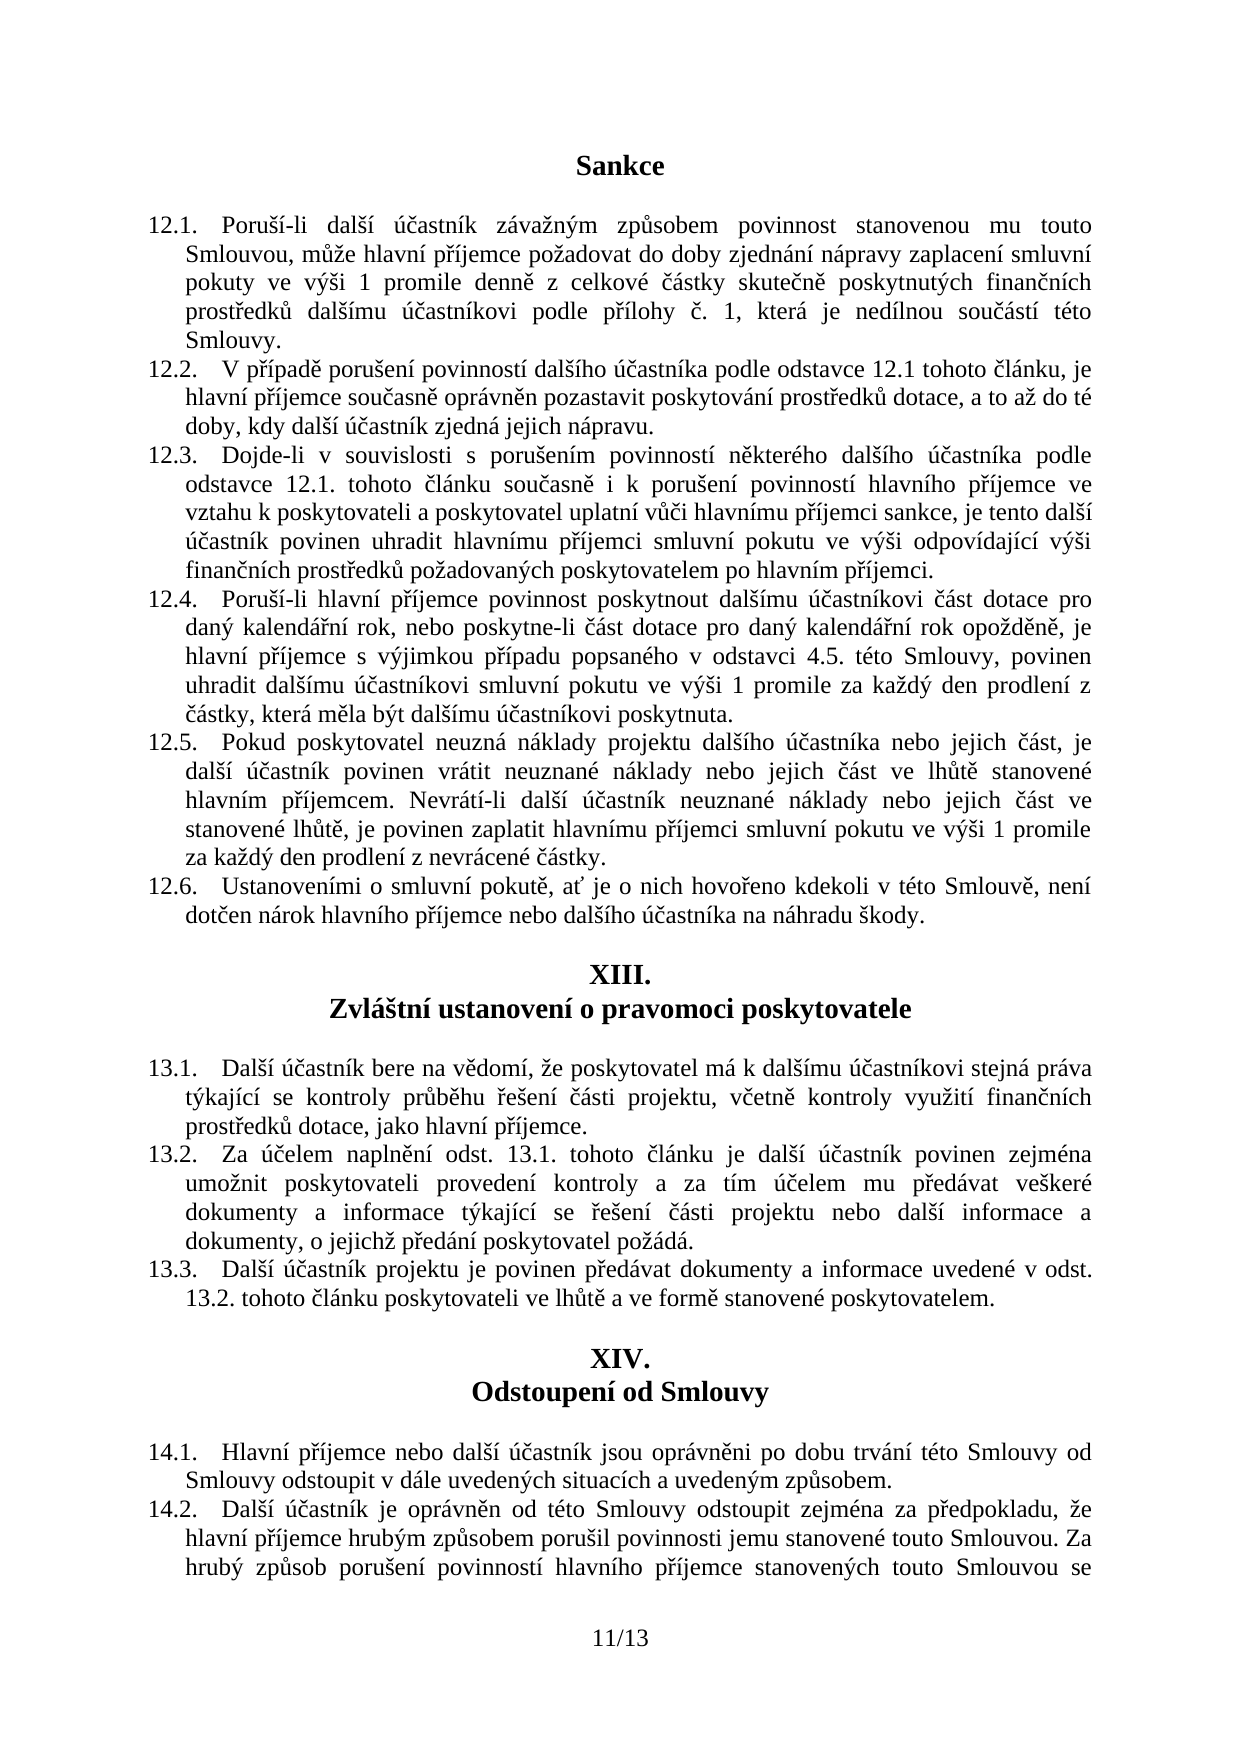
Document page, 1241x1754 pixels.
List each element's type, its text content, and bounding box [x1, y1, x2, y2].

list Další účastník bere na vědomí, že poskytovatel má k dalšímu účastníkovi stejná práva týkající se kontroly průběhu řešení části projektu, včetně kontroly využití finančních prostředků dotace, jako hlavní příjemce. [148, 1053, 1093, 1139]
list Ustanoveními o smluvní pokutě, ať je o nich hovořeno kdekoli v této Smlouvě, není dotčen nárok hlavního příjemce nebo dalšího účastníka na náhradu škody. [148, 871, 1093, 929]
text Sankce [148, 148, 1093, 181]
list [148, 1494, 1093, 1580]
list Poruší-li další účastník závažným způsobem povinnost stanovenou mu touto Smlouvou, může hlavní příjemce požadovat do doby zjednání nápravy zaplacení smluvní pokuty ve výši 1 promile denně z celkové částky skutečně poskytnutých finančních prostředků dalšímu účastníkovi podle přílohy č. 1, která je nedílnou součástí této Smlouvy. [148, 210, 1093, 354]
list Hlavní příjemce nebo další účastník jsou oprávněni po dobu trvání této Smlouvy od Smlouvy odstoupit v dále uvedených situacích a uvedeným způsobem. [148, 1437, 1093, 1494]
text Zvláštní ustanovení o pravomoci poskytovatele [148, 991, 1093, 1024]
list Pokud poskytovatel neuzná náklady projektu dalšího účastníka nebo jejich část, je další účastník povinen vrátit neuznané náklady nebo jejich část ve lhůtě stanovené hlavním příjemcem. Nevrátí-li další účastník neuznané náklady nebo jejich část ve stanovené lhůtě, je povinen zaplatit hlavnímu příjemci smluvní pokutu ve výši 1 promile za každý den prodlení z nevrácené částky. [148, 727, 1093, 871]
text XIV. [148, 1341, 1093, 1374]
list Za účelem naplnění odst. 13.1. tohoto článku je další účastník povinen zejména umožnit poskytovateli provedení kontroly a za tím účelem mu předávat veškeré dokumenty a informace týkající se řešení části projektu nebo další informace a dokumenty, o jejichž předání poskytovatel požádá. [148, 1139, 1093, 1254]
list Dojde-li v souvislosti s porušením povinností některého dalšího účastníka podle odstavce 12.1. tohoto článku současně i k porušení povinností hlavního příjemce ve vztahu k poskytovateli a poskytovatel uplatní vůči hlavnímu příjemci sankce, je tento další účastník povinen uhradit hlavnímu příjemci smluvní pokutu ve výši odpovídající výši finančních prostředků požadovaných poskytovatelem po hlavním příjemci. [148, 440, 1093, 584]
list V případě porušení povinností dalšího účastníka podle odstavce 12.1 tohoto článku, je hlavní příjemce současně oprávněn pozastavit poskytování prostředků dotace, a to až do té doby, kdy další účastník zjedná jejich nápravu. [148, 354, 1093, 440]
text XIII. [148, 957, 1093, 991]
list Poruší-li hlavní příjemce povinnost poskytnout dalšímu účastníkovi část dotace pro daný kalendářní rok, nebo poskytne-li část dotace pro daný kalendářní rok opožděně, je hlavní příjemce s výjimkou případu popsaného v odstavci 4.5. této Smlouvy, povinen uhradit dalšímu účastníkovi smluvní pokutu ve výši 1 promile za každý den prodlení z částky, která měla být dalšímu účastníkovi poskytnuta. [148, 584, 1093, 727]
text Odstoupení od Smlouvy [148, 1374, 1093, 1408]
list Další účastník projektu je povinen předávat dokumenty a informace uvedené v odst. 13.2. tohoto článku poskytovateli ve lhůtě a ve formě stanovené poskytovatelem. [148, 1254, 1093, 1312]
